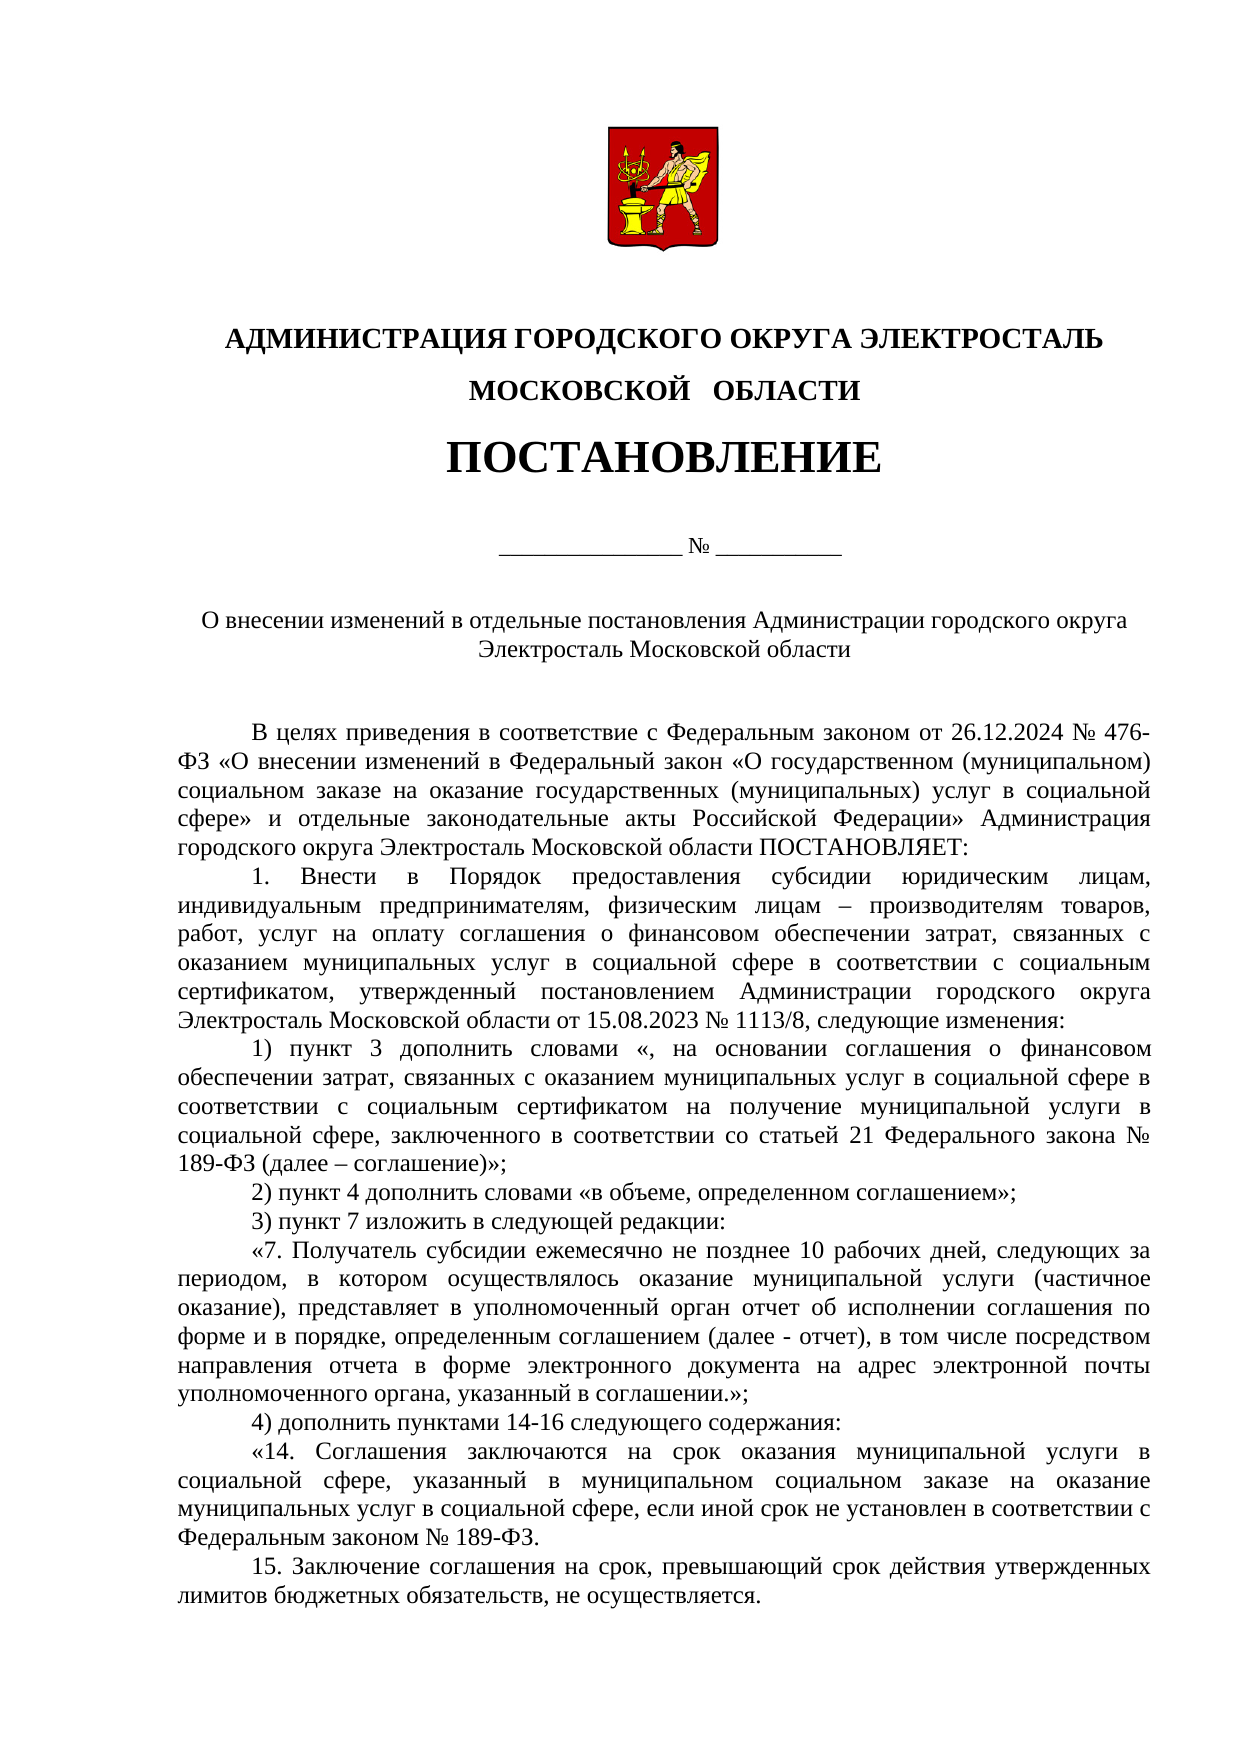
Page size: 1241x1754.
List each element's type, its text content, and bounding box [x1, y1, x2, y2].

text 15. Заключение соглашения на срок, превышающий срок действия утвержденных лимитов бюджетных обязательств, не осуществляется. [177, 1551, 1152, 1608]
text 1) пункт 3 дополнить словами «, на основании соглашения о финансовом обеспечении затрат, связанных с оказанием муниципальных услуг в социальной сфере в соответствии с социальным сертификатом на получение муниципальной услуги в социальной сфере, заключенного в соответствии со статьей 21 Федерального закона № 189-ФЗ (далее – соглашение)»; [177, 1033, 1152, 1177]
text 2) пункт 4 дополнить словами «в объеме, определенном соглашением»; [177, 1177, 1152, 1206]
text ________________ № ___________ [177, 532, 1152, 558]
text В целях приведения в соответствие с Федеральным законом от 26.12.2024 № 476-ФЗ «О внесении изменений в Федеральный закон «О государственном (муниципальном) социальном заказе на оказание государственных (муниципальных) услуг в социальной сфере» и отдельные законодательные акты Российской Федерации» Администрация городского округа Электросталь Московской области ПОСТАНОВЛЯЕТ: [177, 717, 1152, 861]
text 3) пункт 7 изложить в следующей редакции: [177, 1206, 1152, 1235]
text «7. Получатель субсидии ежемесячно не позднее 10 рабочих дней, следующих за периодом, в котором осуществлялось оказание муниципальной услуги (частичное оказание), представляет в уполномоченный орган отчет об исполнении соглашения по форме и в порядке, определенным соглашением (далее - отчет), в том числе посредством направления отчета в форме электронного документа на адрес электронной почты уполномоченного органа, указанный в соглашении.»; [177, 1235, 1152, 1407]
text 1. Внести в Порядок предоставления субсидии юридическим лицам, индивидуальным предпринимателям, физическим лицам – производителям товаров, работ, услуг на оплату соглашения о финансовом обеспечении затрат, связанных с оказанием муниципальных услуг в социальной сфере в соответствии с социальным сертификатом, утвержденный постановлением Администрации городского округа Электросталь Московской области от 15.08.2023 № 1113/8, следующие изменения: [177, 861, 1152, 1033]
text МОСКОВСКОЙ ОБЛАСТИ [177, 373, 1152, 407]
text О внесении изменений в отдельные постановления Администрации городского округа Электросталь Московской области [177, 606, 1152, 663]
text 4) дополнить пунктами 14-16 следующего содержания: [177, 1407, 1152, 1436]
picture [597, 118, 732, 256]
text ПОСТАНОВЛЕНИЕ [177, 430, 1152, 482]
text «14. Соглашения заключаются на срок оказания муниципальной услуги в социальной сфере, указанный в муниципальном социальном заказе на оказание муниципальных услуг в социальной сфере, если иной срок не установлен в соответствии с Федеральным законом № 189-ФЗ. [177, 1436, 1152, 1551]
text АДМИНИСТРАЦИЯ ГОРОДСКОГО ОКРУГА ЭЛЕКТРОСТАЛЬ [177, 321, 1152, 355]
